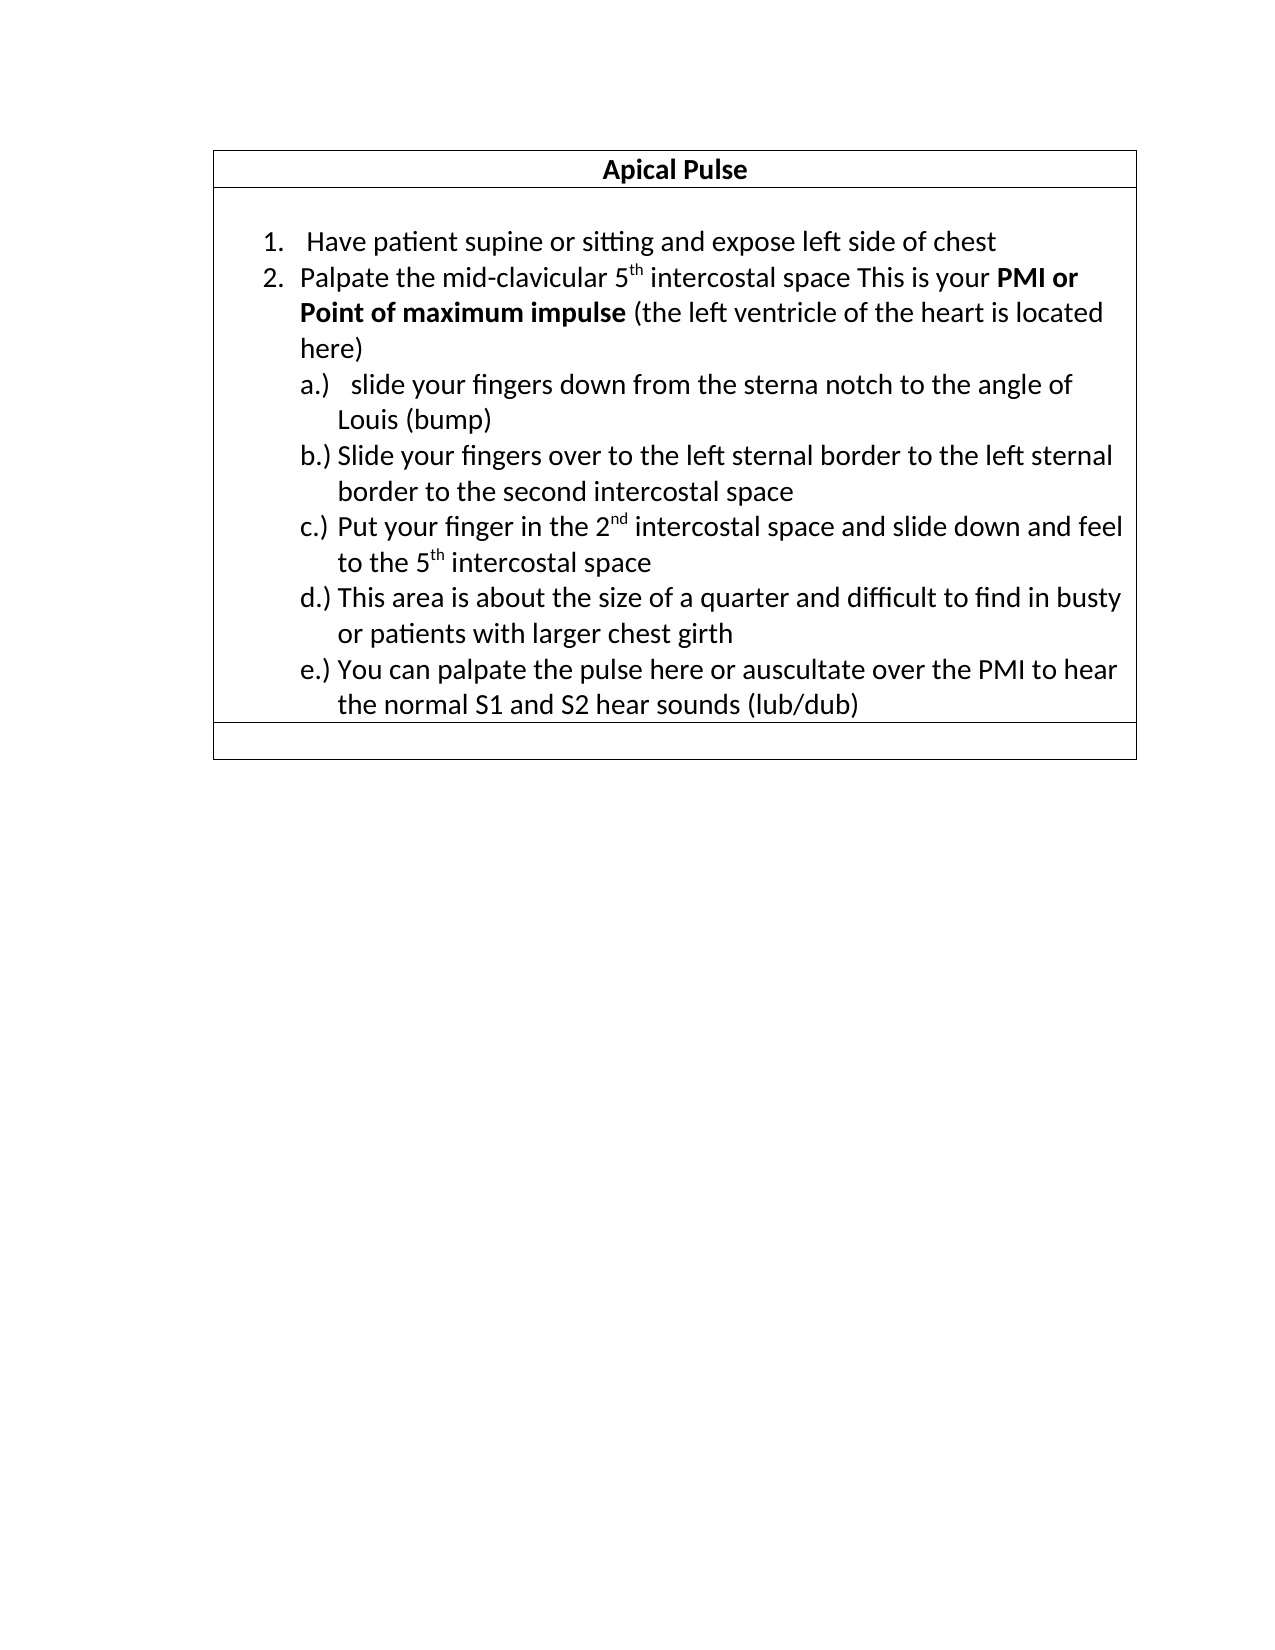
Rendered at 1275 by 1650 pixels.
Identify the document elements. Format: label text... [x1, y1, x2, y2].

table_cell [214, 723, 1136, 759]
table_header Apical Pulse [214, 151, 1136, 187]
table_cell Have patient supine or sitting and expose left side of chest Palpate the mid-clavicular 5th intercostal space This is your PMI or Point of maximum impulse (the left ventricle of the heart is located here) slide your fingers down from the sterna notch to the angle of Louis (bump) Slide your fingers over to the left sternal border to the left sternal border to the second intercostal space Put your finger in the 2nd intercostal space and slide down and feel to the 5th intercostal space This area is about the size of a quarter and difficult to find in busty or patients with larger chest girth You can palpate the pulse here or auscultate over the PMI to hear the normal S1 and S2 hear sounds (lub/dub) [214, 188, 1136, 722]
